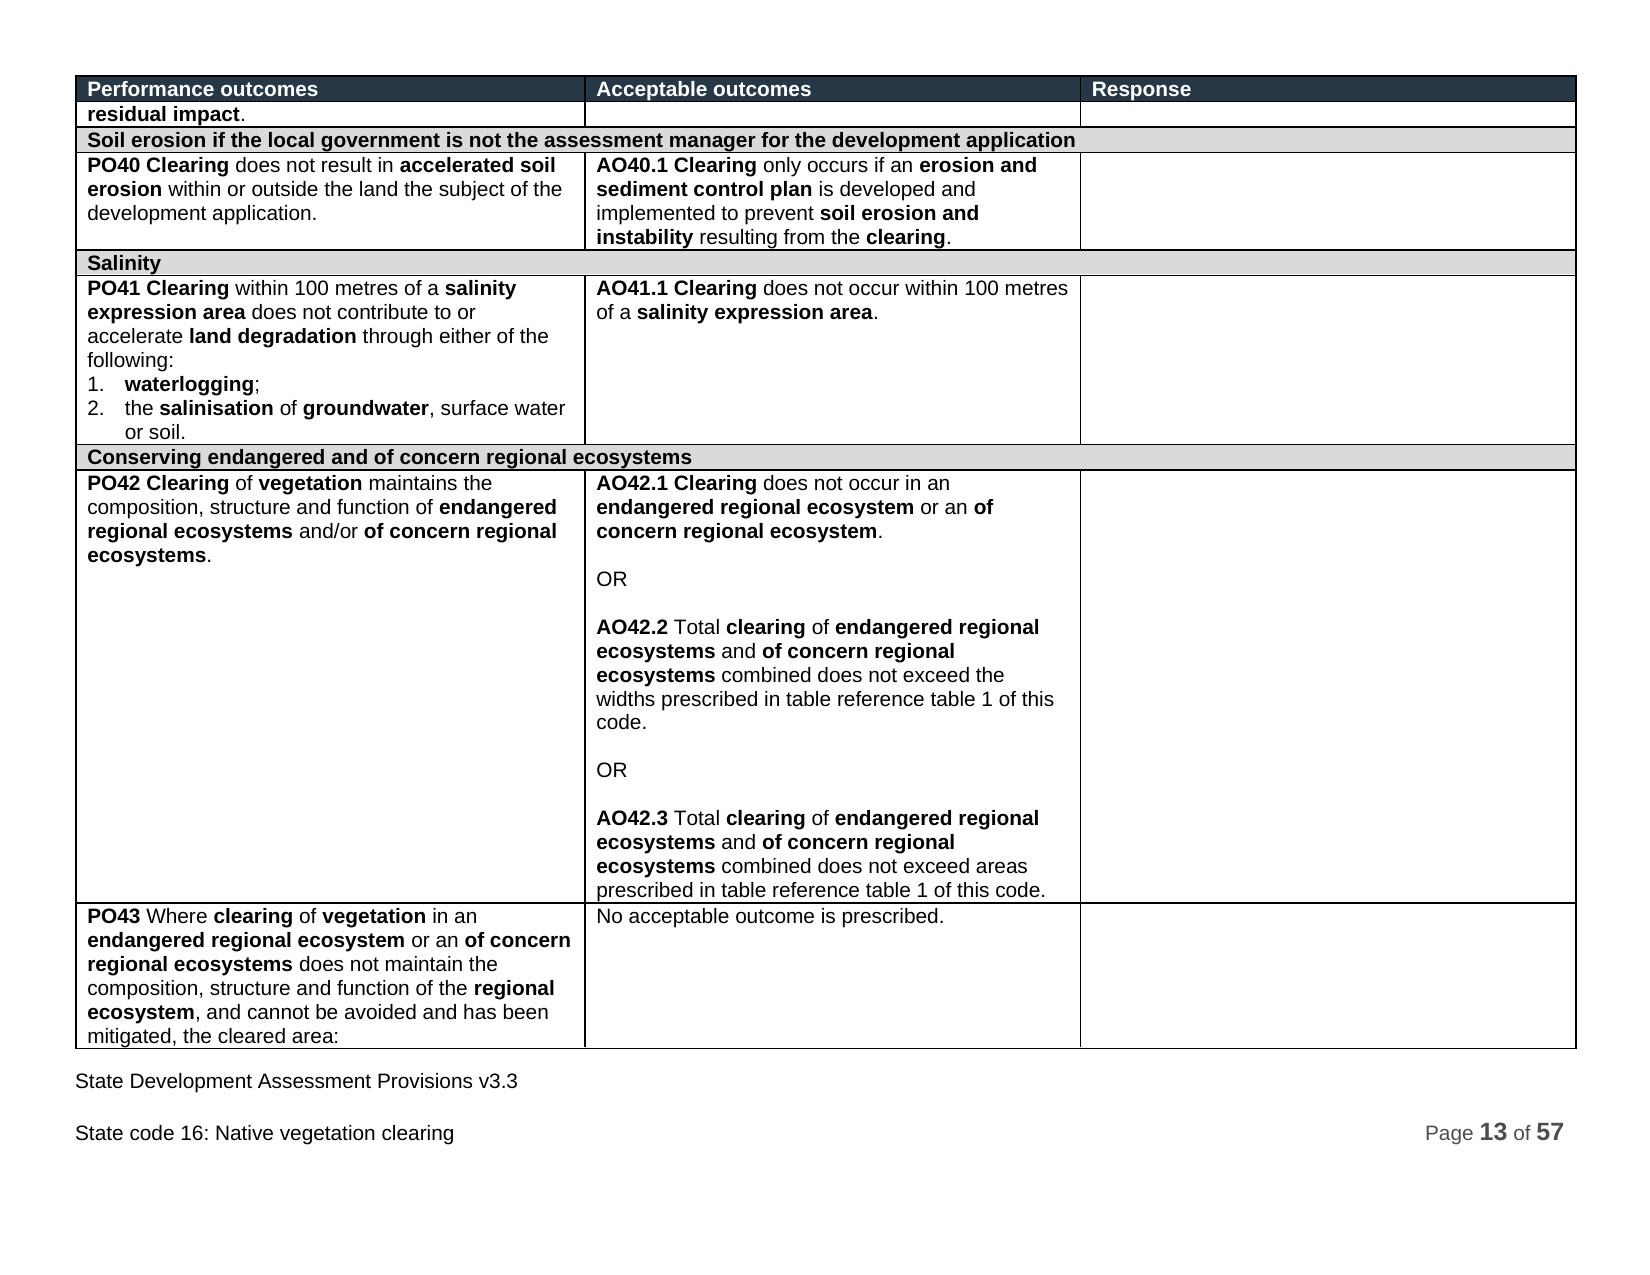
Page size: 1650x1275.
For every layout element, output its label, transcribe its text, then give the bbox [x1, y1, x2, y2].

table_header Performance outcomes [77, 77, 584, 101]
table_cell AO42.1 Clearing does not occur in an endangered regional ecosystem or an of concern regional ecosystem. OR AO42.2 Total clearing of endangered regional ecosystems and of concern regional ecosystems combined does not exceed the widths prescribed in table reference table 1 of this code. OR AO42.3 Total clearing of endangered regional ecosystems and of concern regional ecosystems combined does not exceed areas prescribed in table reference table 1 of this code. [586, 471, 1080, 902]
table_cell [77, 102, 584, 126]
table_cell AO40.1 Clearing only occurs if an erosion and sediment control plan is developed and implemented to prevent soil erosion and instability resulting from the clearing. [586, 153, 1080, 249]
table_cell Salinity [77, 251, 1575, 274]
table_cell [77, 904, 584, 1047]
table_cell Soil erosion if the local government is not the assessment manager for the development application [77, 128, 1575, 152]
table_cell PO41 Clearing within 100 metres of a salinity expression area does not contribute to or accelerate land degradation through either of the following: waterlogging; the salinisation of groundwater, surface water or soil. [77, 276, 584, 444]
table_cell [586, 904, 1080, 1047]
table_cell Conserving endangered and of concern regional ecosystems [77, 445, 1575, 469]
table_header Response [1081, 77, 1575, 101]
table_cell [1081, 904, 1575, 1047]
table_cell [1081, 153, 1575, 249]
table_header Acceptable outcomes [586, 77, 1080, 101]
table_cell PO40 Clearing does not result in accelerated soil erosion within or outside the land the subject of the development application. [77, 153, 584, 249]
table_cell [1081, 471, 1575, 902]
table_cell PO42 Clearing of vegetation maintains the composition, structure and function of endangered regional ecosystems and/or of concern regional ecosystems. [77, 471, 584, 902]
table_cell [1081, 276, 1575, 444]
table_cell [586, 102, 1080, 126]
table_cell AO41.1 Clearing does not occur within 100 metres of a salinity expression area. [586, 276, 1080, 444]
table_cell [1081, 102, 1575, 126]
